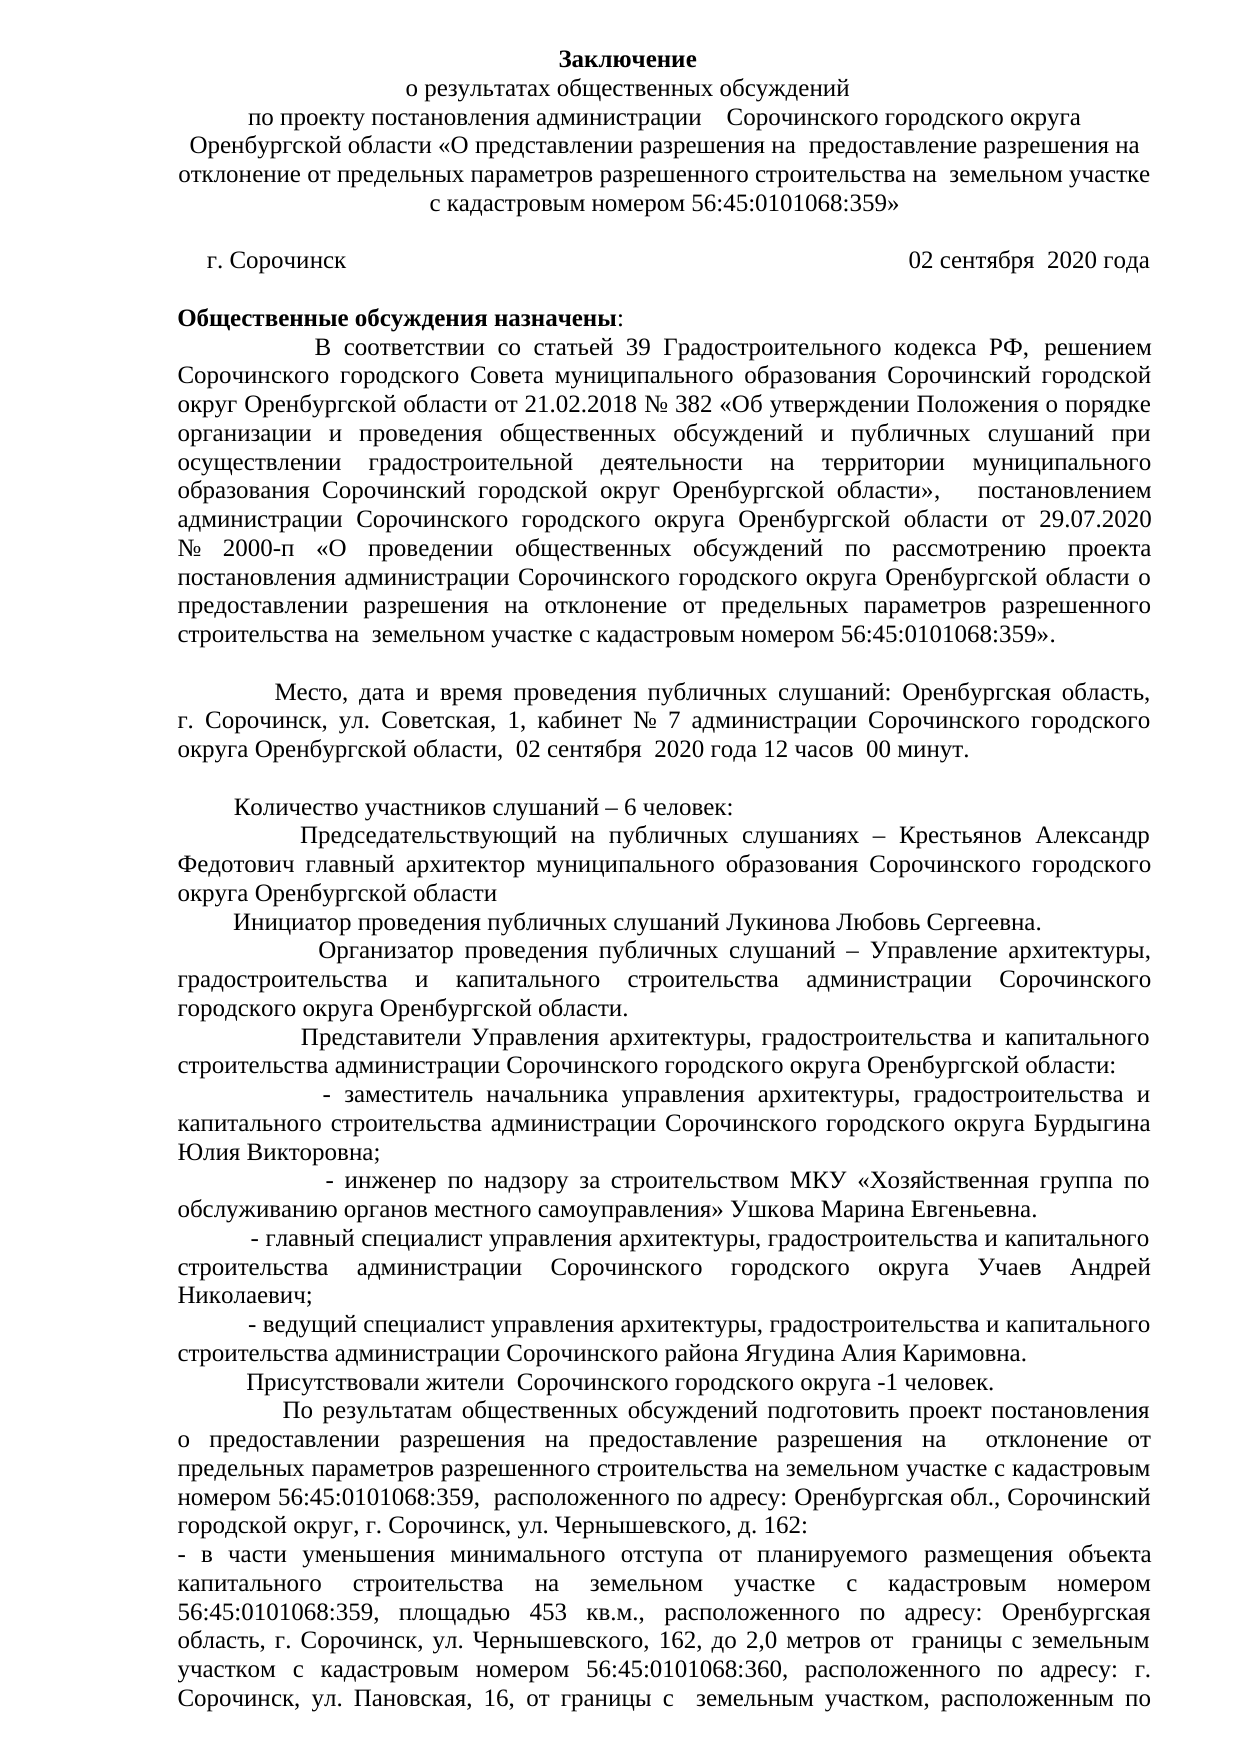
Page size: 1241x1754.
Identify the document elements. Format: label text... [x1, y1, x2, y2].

text - ведущий специалист управления архитектуры, градостроительства и капитального строительства администрации Сорочинского района Ягудина Алия Каримовна. [177, 1309, 1152, 1367]
text - заместитель начальника управления архитектуры, градостроительства и капитального строительства администрации Сорочинского городского округа Бурдыгина Юлия Викторовна; [177, 1079, 1152, 1166]
text Председательствующий на публичных слушаниях – Крестьянов Александр Федотович главный архитектор муниципального образования Сорочинского городского округа Оренбургской области [177, 821, 1152, 907]
text - инженер по надзору за строительством МКУ «Хозяйственная группа по обслуживанию органов местного самоуправления» Ушкова Марина Евгеньевна. [133, 1166, 1152, 1223]
text по проекту постановления администрации Сорочинского городского округа Оренбургской области «О представлении разрешения на предоставление разрешения на отклонение от предельных параметров разрешенного строительства на земельном участке с кадастровым номером 56:45:0101068:359» [177, 102, 1152, 217]
text В соответствии со статьей 39 Градостроительного кодекса РФ, решением Сорочинского городского Совета муниципального образования Сорочинский городской округ Оренбургской области от 21.02.2018 № 382 «Об утверждении Положения о порядке организации и проведения общественных обсуждений и публичных слушаний при осуществлении градостроительной деятельности на территории муниципального образования Сорочинский городской округ Оренбургской области», постановлением администрации Сорочинского городского округа Оренбургской области от 29.07.2020 № 2000-п «О проведении общественных обсуждений по рассмотрению проекта постановления администрации Сорочинского городского округа Оренбургской области о предоставлении разрешения на отклонение от предельных параметров разрешенного строительства на земельном участке с кадастровым номером 56:45:0101068:359». [177, 332, 1152, 648]
text - главный специалист управления архитектуры, градостроительства и капитального строительства администрации Сорочинского городского округа Учаев Андрей Николаевич; [177, 1223, 1152, 1309]
text о результатах общественных обсуждений [103, 73, 1152, 102]
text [177, 1539, 1152, 1712]
text Присутствовали жители Сорочинского городского округа -1 человек. [177, 1367, 1152, 1396]
text г. Сорочинск 02 сентября 2020 года [103, 246, 1152, 274]
text Общественные обсуждения назначены: [103, 303, 1152, 332]
text Место, дата и время проведения публичных слушаний: Оренбургская область, г. Сорочинск, ул. Советская, 1, кабинет № 7 администрации Сорочинского городского округа Оренбургской области, 02 сентября 2020 года 12 часов 00 минут. [177, 677, 1152, 763]
text Организатор проведения публичных слушаний – Управление архитектуры, градостроительства и капитального строительства администрации Сорочинского городского округа Оренбургской области. [133, 936, 1152, 1022]
text Инициатор проведения публичных слушаний Лукинова Любовь Сергеевна. [133, 907, 1152, 936]
text Представители Управления архитектуры, градостроительства и капитального строительства администрации Сорочинского городского округа Оренбургской области: [133, 1022, 1152, 1079]
text Количество участников слушаний – 6 человек: [103, 792, 1152, 821]
text По результатам общественных обсуждений подготовить проект постановления о предоставлении разрешения на предоставление разрешения на отклонение от предельных параметров разрешенного строительства на земельном участке с кадастровым номером 56:45:0101068:359, расположенного по адресу: Оренбургская обл., Сорочинский городской округ, г. Сорочинск, ул. Чернышевского, д. 162: [177, 1396, 1152, 1539]
text Заключение [103, 44, 1152, 73]
